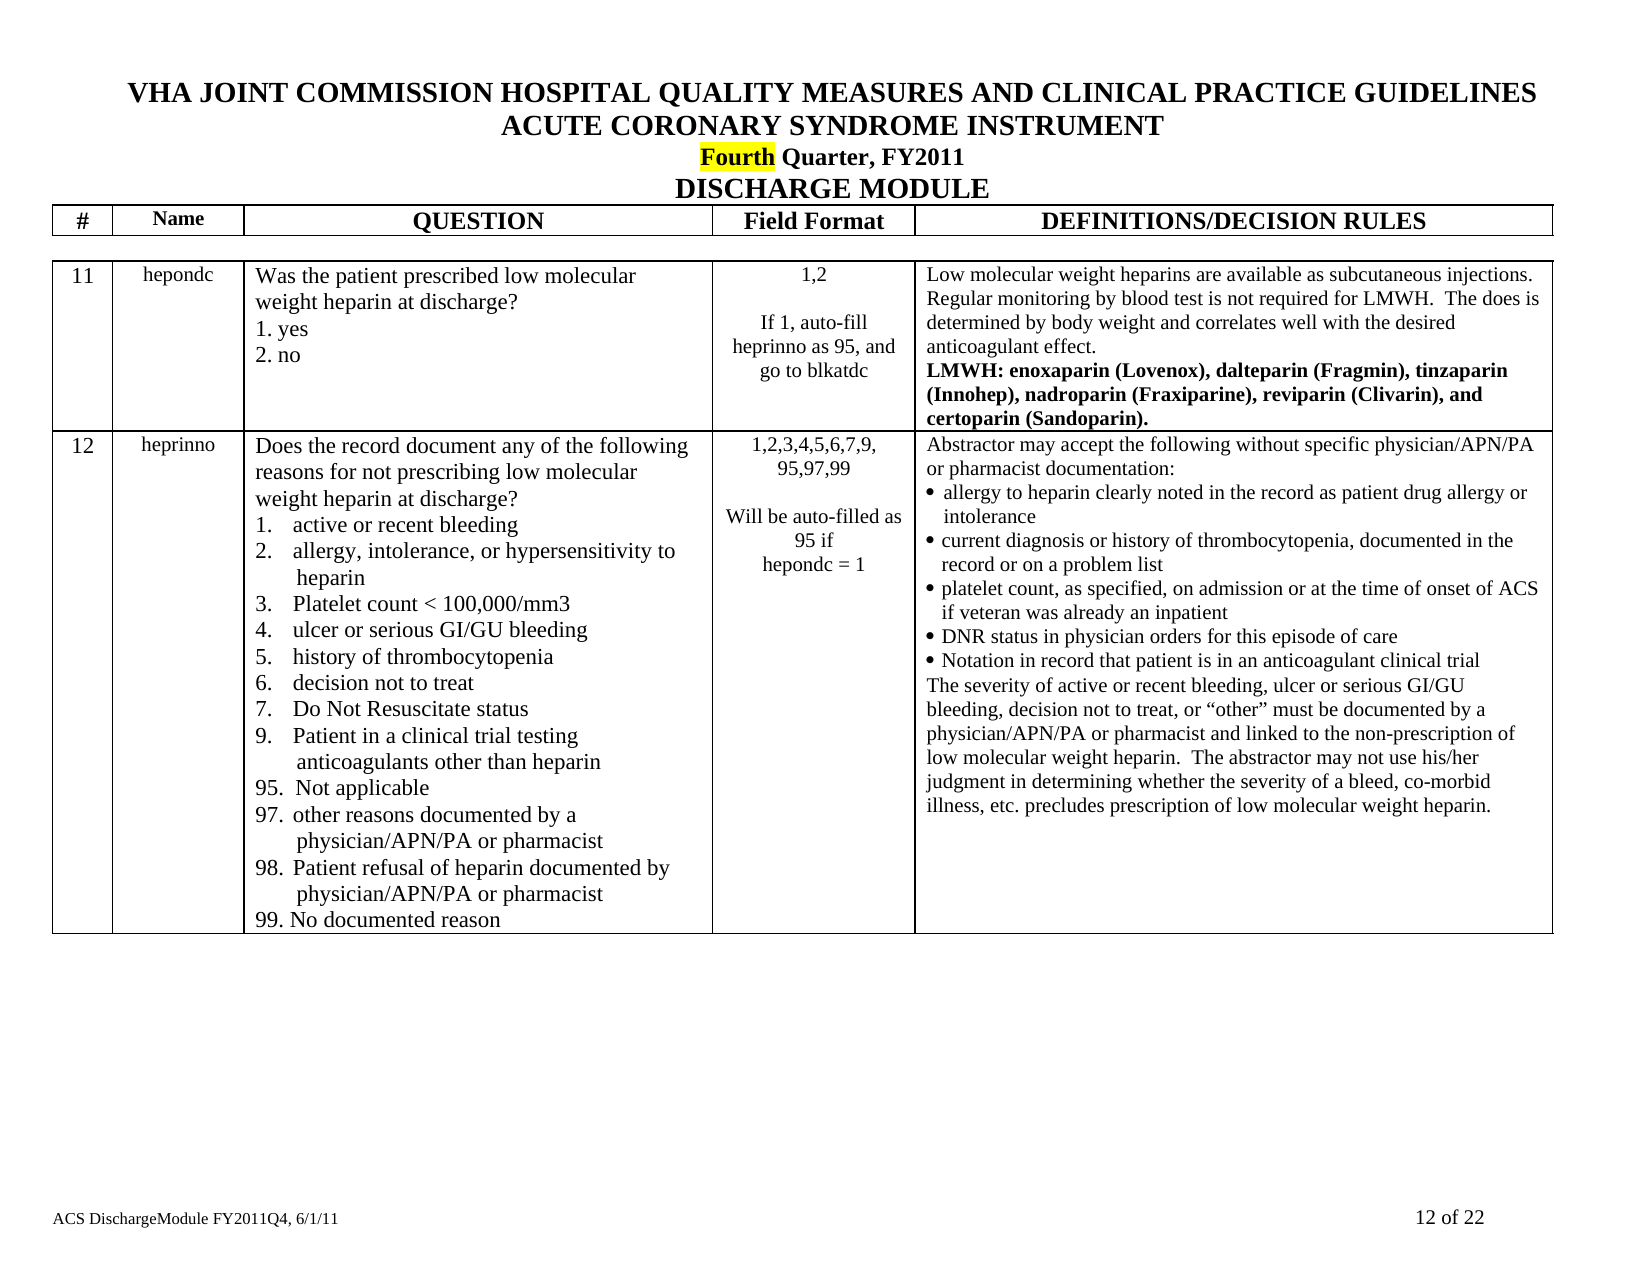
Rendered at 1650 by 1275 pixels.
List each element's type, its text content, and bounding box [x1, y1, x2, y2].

table_cell 12 [53, 432, 112, 933]
table_cell hepondc [113, 262, 243, 430]
table_cell 1,2,3,4,5,6,7,9, 95,97,99 Will be auto-filled as 95 if hepondc = 1 [713, 432, 914, 933]
table_cell 1,2 If 1, auto-fill heprinno as 95, and go to blkatdc [713, 262, 914, 430]
table_cell Does the record document any of the following reasons for not prescribing low molecular weight heparin at discharge? active or recent bleeding allergy, intolerance, or hypersensitivity to heparin Platelet count < 100,000/mm3 ulcer or serious GI/GU bleeding history of thrombocytopenia decision not to treat Do Not Resuscitate status Patient in a clinical trial testing anticoagulants other than heparin 95. Not applicable other reasons documented by a physician/APN/PA or pharmacist Patient refusal of heparin documented by physician/APN/PA or pharmacist 99. No documented reason [245, 432, 712, 933]
table_cell heprinno [113, 432, 243, 933]
table_cell Abstractor may accept the following without specific physician/APN/PA or pharmacist documentation: allergy to heparin clearly noted in the record as patient drug allergy or intolerance current diagnosis or history of thrombocytopenia, documented in the record or on a problem list platelet count, as specified, on admission or at the time of onset of ACS if veteran was already an inpatient DNR status in physician orders for this episode of care Notation in record that patient is in an anticoagulant clinical trial The severity of active or recent bleeding, ulcer or serious GI/GU bleeding, decision not to treat, or “other” must be documented by a physician/APN/PA or pharmacist and linked to the non-prescription of low molecular weight heparin. The abstractor may not use his/her judgment in determining whether the severity of a bleed, co-morbid illness, etc. precludes prescription of low molecular weight heparin. [916, 432, 1552, 933]
table_cell 11 [53, 262, 112, 430]
table_cell Was the patient prescribed low molecular weight heparin at discharge? yes no [245, 262, 712, 430]
table_cell Low molecular weight heparins are available as subcutaneous injections. Regular monitoring by blood test is not required for LMWH. The does is determined by body weight and correlates well with the desired anticoagulant effect. LMWH: enoxaparin (Lovenox), dalteparin (Fragmin), tinzaparin (Innohep), nadroparin (Fraxiparine), reviparin (Clivarin), and certoparin (Sandoparin). [916, 262, 1552, 430]
